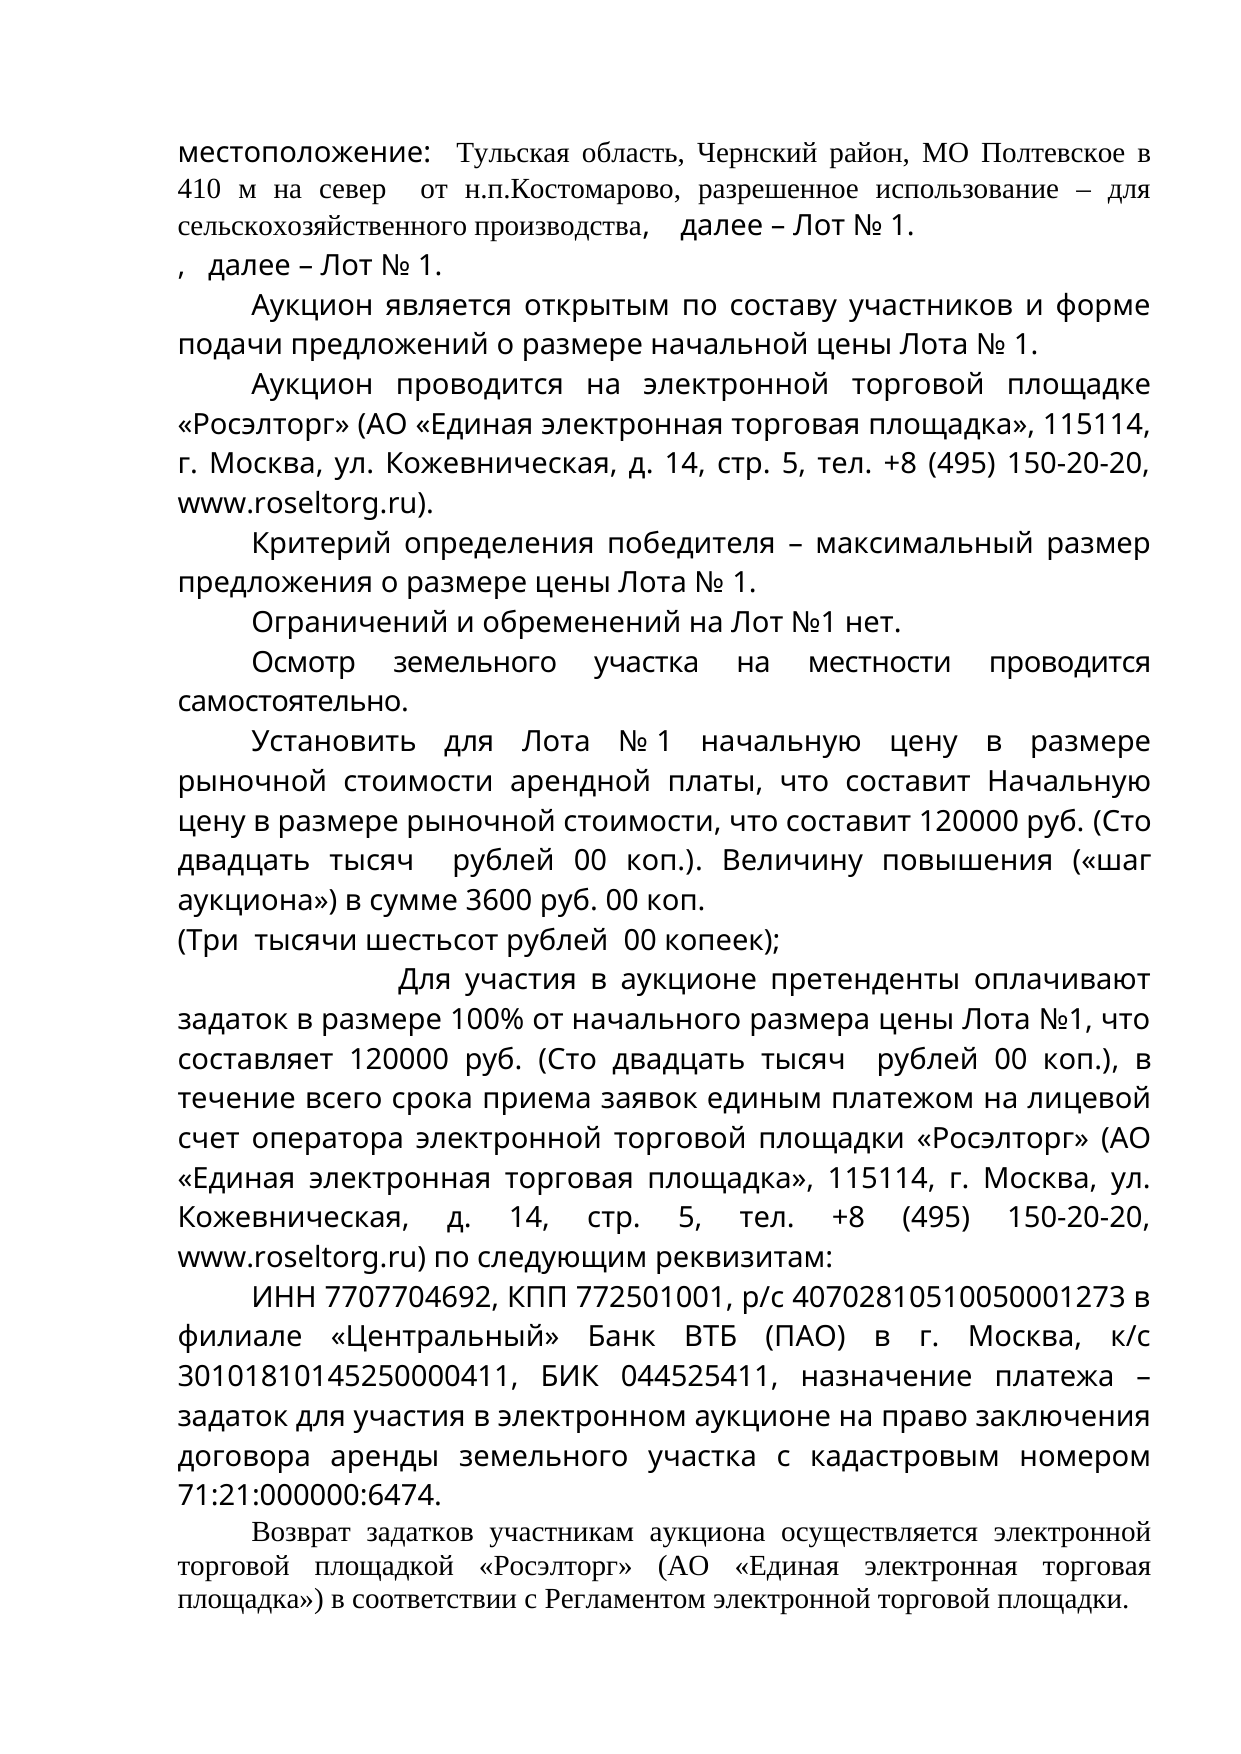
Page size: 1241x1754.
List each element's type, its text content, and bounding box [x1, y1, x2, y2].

text , далее – Лот № 1. [177, 244, 1152, 284]
text Установить для Лота № 1 начальную цену в размере рыночной стоимости арендной платы, что составит Начальную цену в размере рыночной стоимости, что составит 120000 руб. (Сто двадцать тысяч рублей 00 коп.). Величину повышения («шаг аукциона») в сумме 3600 руб. 00 коп. [177, 720, 1152, 919]
text Для участия в аукционе претенденты оплачивают задаток в размере 100% от начального размера цены Лота №1, что составляет 120000 руб. (Сто двадцать тысяч рублей 00 коп.), в течение всего срока приема заявок единым платежом на лицевой счет оператора электронной торговой площадки «Росэлторг» (АО «Единая электронная торговая площадка», 115114, г. Москва, ул. Кожевническая, д. 14, стр. 5, тел. +8 (495) 150-20-20, www.roseltorg.ru) по следующим реквизитам: [177, 958, 1152, 1276]
text Возврат задатков участникам аукциона осуществляется электронной торговой площадкой «Росэлторг» (АО «Единая электронная торговая площадка») в соответствии с Регламентом электронной торговой площадки. [177, 1514, 1152, 1615]
text Ограничений и обременений на Лот №1 нет. [177, 601, 1152, 641]
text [177, 131, 1152, 244]
text Аукцион проводится на электронной торговой площадке «Росэлторг» (АО «Единая электронная торговая площадка», 115114, г. Москва, ул. Кожевническая, д. 14, стр. 5, тел. +8 (495) 150-20-20, www.roseltorg.ru). [177, 363, 1152, 522]
text Осмотр земельного участка на местности проводится самостоятельно. [177, 641, 1152, 720]
text ИНН 7707704692, КПП 772501001, р/с 40702810510050001273 в филиале «Центральный» Банк ВТБ (ПАО) в г. Москва, к/с 30101810145250000411, БИК 044525411, назначение платежа – задаток для участия в электронном аукционе на право заключения договора аренды земельного участка с кадастровым номером 71:21:000000:6474. [177, 1276, 1152, 1514]
text Аукцион является открытым по составу участников и форме подачи предложений о размере начальной цены Лота № 1. [177, 284, 1152, 363]
text Критерий определения победителя – максимальный размер предложения о размере цены Лота № 1. [177, 522, 1152, 601]
text (Три тысячи шестьсот рублей 00 копеек); [177, 919, 1152, 958]
